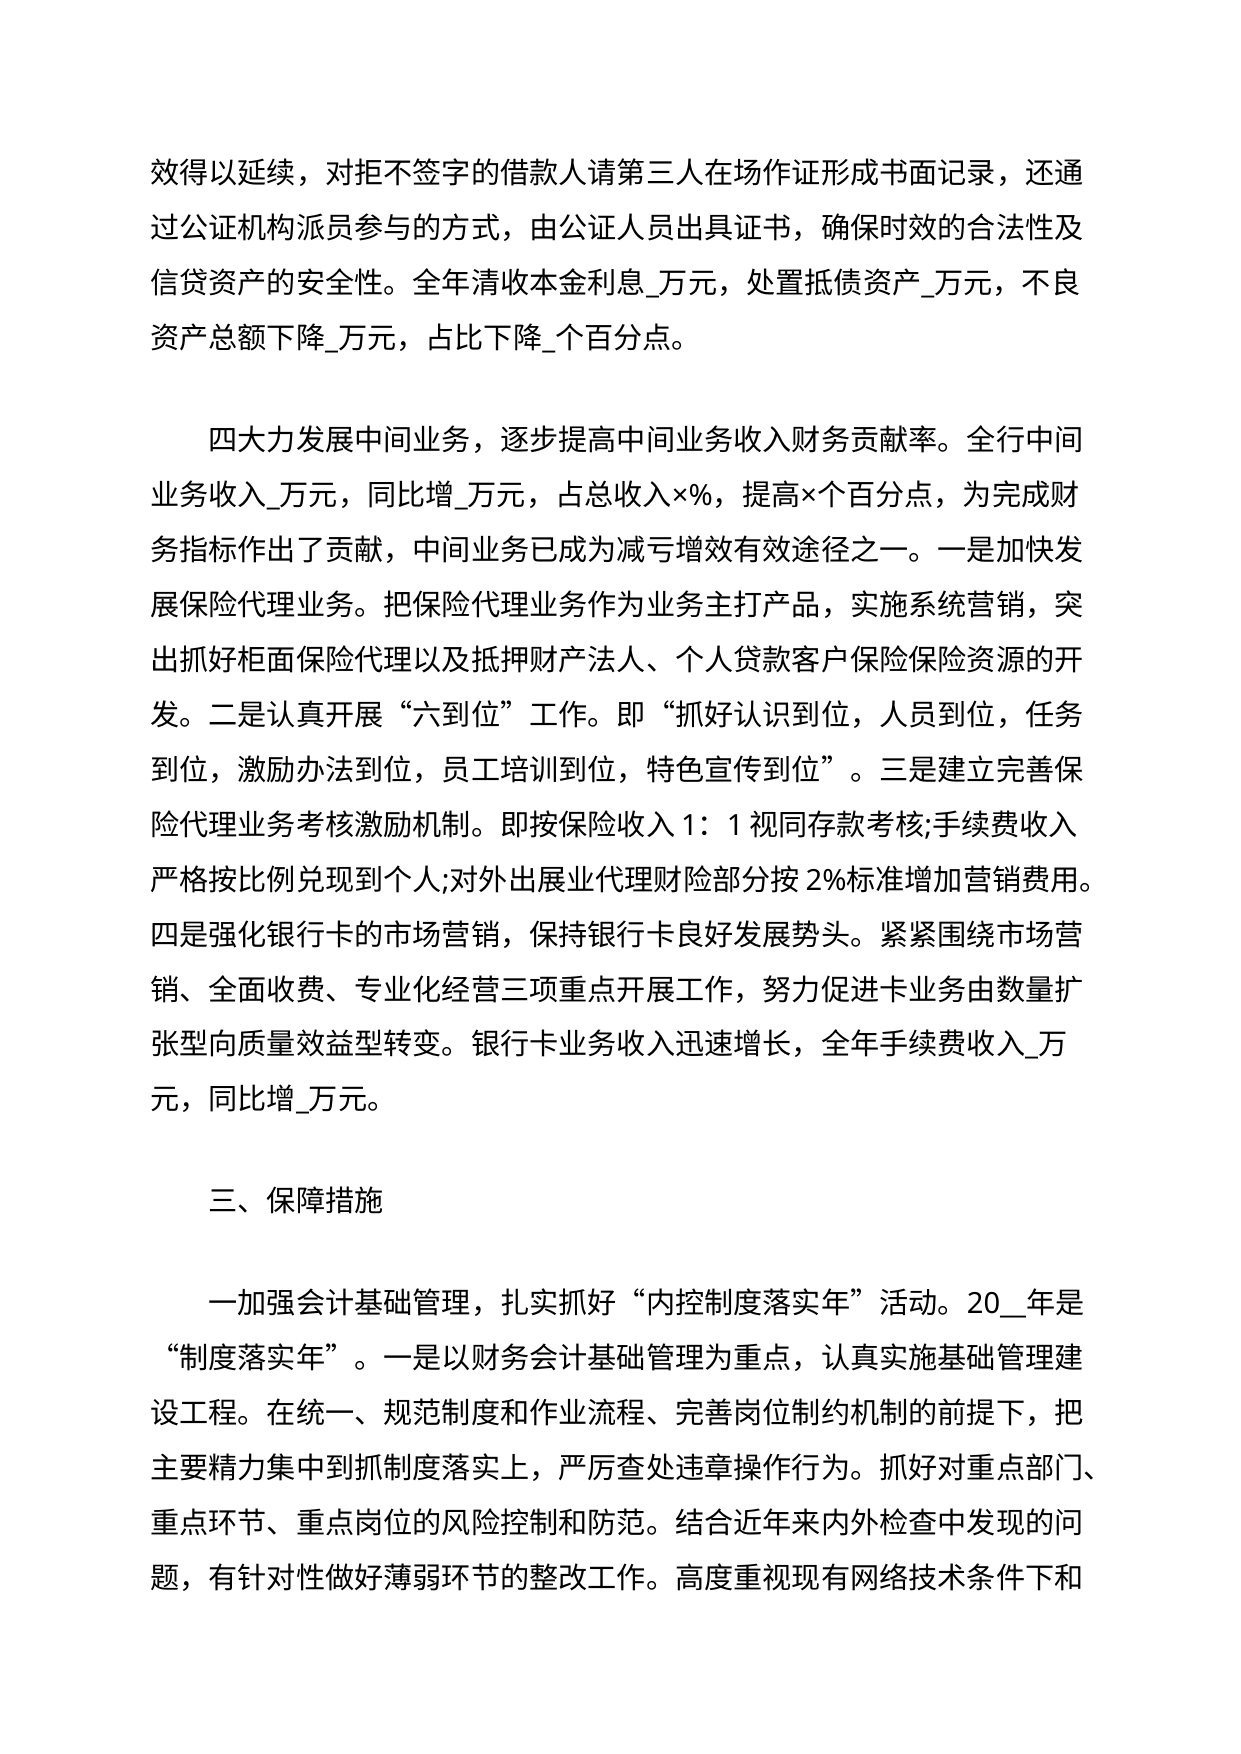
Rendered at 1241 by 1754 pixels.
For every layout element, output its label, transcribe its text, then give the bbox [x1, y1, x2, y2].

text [150, 1280, 1090, 1597]
text 四大力发展中间业务，逐步提高中间业务收入财务贡献率。全行中间业务收入_万元，同比增_万元，占总收入×%，提高×个百分点，为完成财务指标作出了贡献，中间业务已成为减亏增效有效途径之一。一是加快发展保险代理业务。把保险代理业务作为业务主打产品，实施系统营销，突出抓好柜面保险代理以及抵押财产法人、个人贷款客户保险保险资源的开发。二是认真开展“六到位”工作。即“抓好认识到位，人员到位，任务到位，激励办法到位，员工培训到位，特色宣传到位”。三是建立完善保险代理业务考核激励机制。即按保险收入1：1视同存款考核;手续费收入严格按比例兑现到个人;对外出展业代理财险部分按2%标准增加营销费用。四是强化银行卡的市场营销，保持银行卡良好发展势头。紧紧围绕市场营销、全面收费、专业化经营三项重点开展工作，努力促进卡业务由数量扩张型向质量效益型转变。银行卡业务收入迅速增长，全年手续费收入_万元，同比增_万元。 [150, 417, 1090, 1118]
text 三、保障措施 [150, 1178, 1090, 1220]
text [150, 150, 1090, 357]
